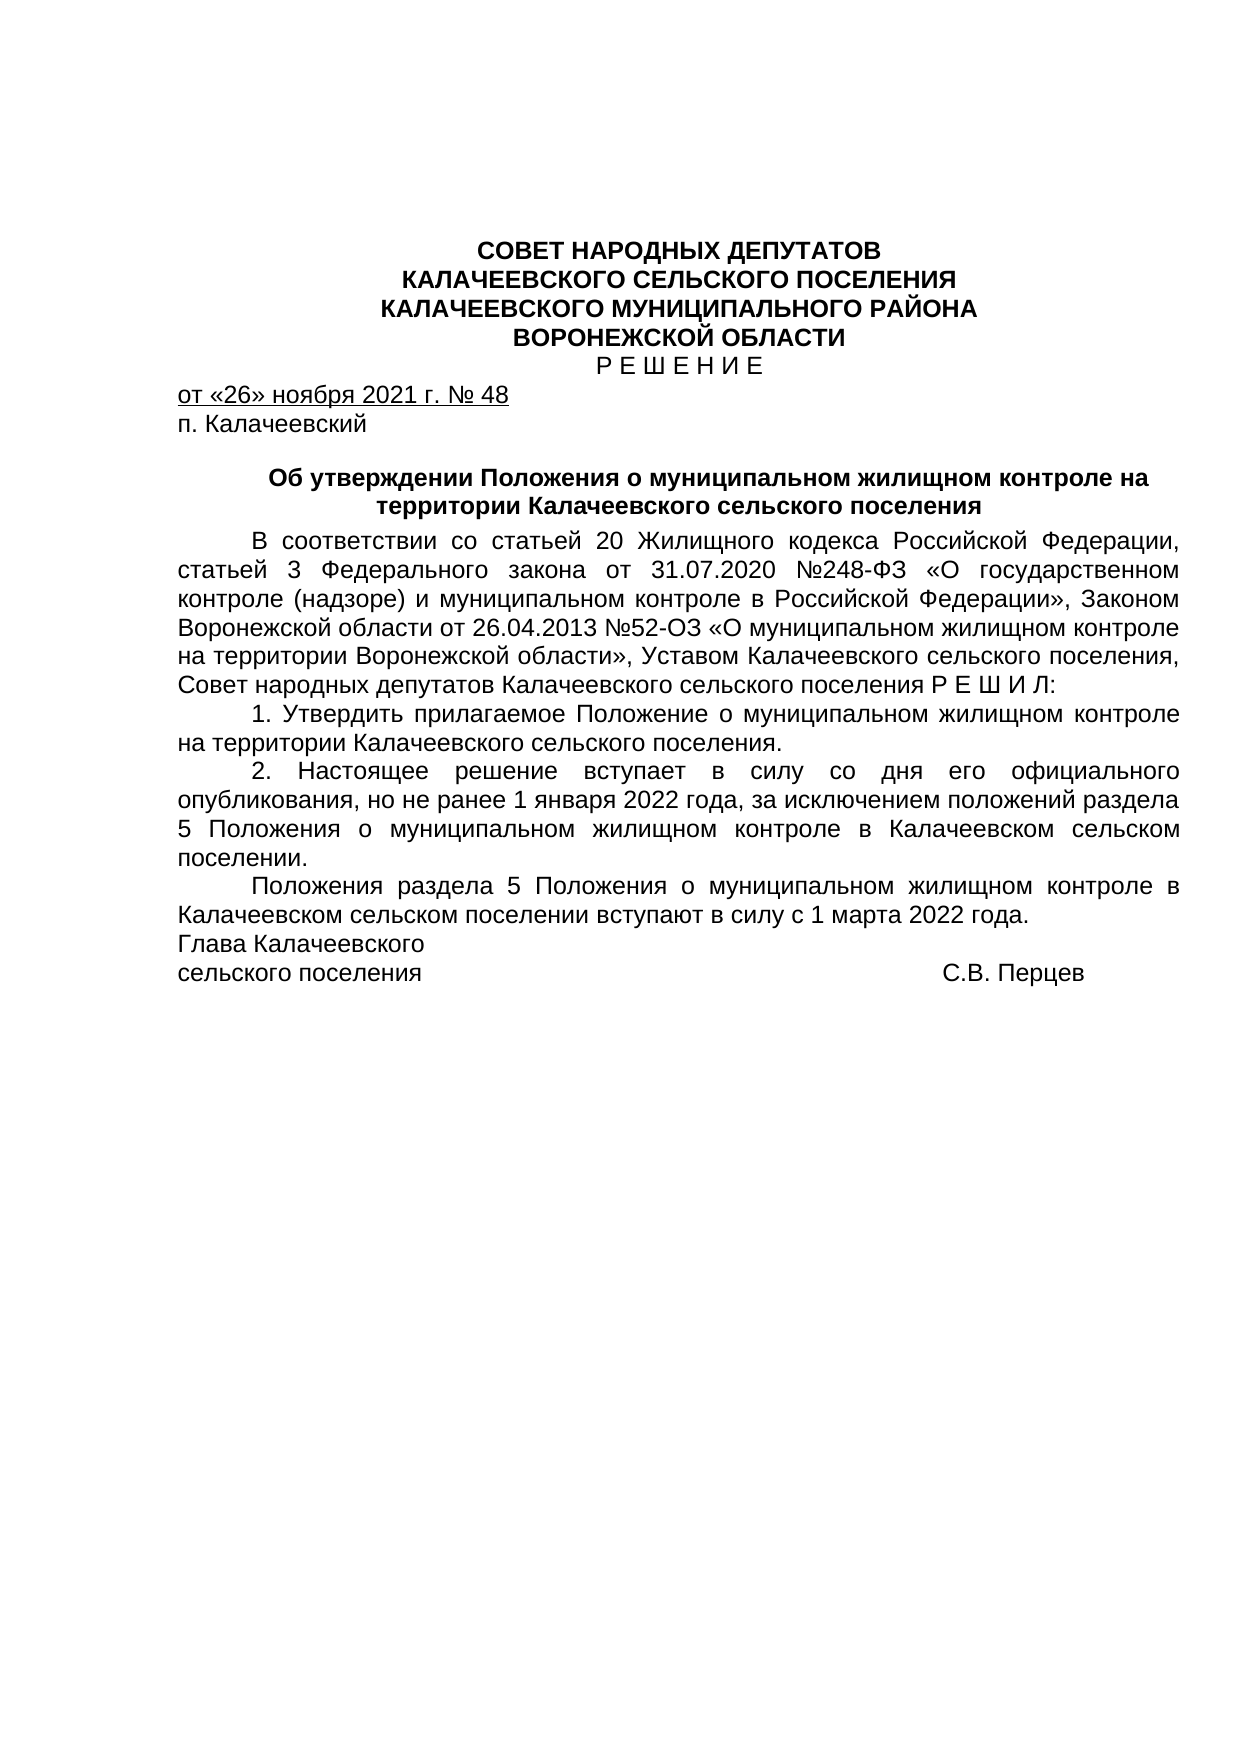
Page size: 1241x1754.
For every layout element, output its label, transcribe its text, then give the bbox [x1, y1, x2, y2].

text сельского поселения С.В. Перцев [177, 957, 1181, 986]
text п. Калачеевский [177, 409, 1181, 437]
text Положения раздела 5 Положения о муниципальном жилищном контроле в Калачеевском сельском поселении вступают в силу с 1 марта 2022 года. [177, 871, 1181, 929]
text ВОРОНЕЖСКОЙ ОБЛАСТИ [177, 322, 1181, 351]
text КАЛАЧЕЕВСКОГО СЕЛЬСКОГО ПОСЕЛЕНИЯ [177, 265, 1181, 294]
text Р Е Ш Е Н И Е [177, 351, 1181, 380]
text 1. Утвердить прилагаемое Положение о муниципальном жилищном контроле на территории Калачеевского сельского поселения. [177, 699, 1181, 756]
text КАЛАЧЕЕВСКОГО МУНИЦИПАЛЬНОГО РАЙОНА [177, 294, 1181, 322]
text СОВЕТ НАРОДНЫХ ДЕПУТАТОВ [177, 236, 1181, 265]
text от «26» ноября 2021 г. № 48 [177, 380, 1181, 409]
text В соответствии со статьей 20 Жилищного кодекса Российской Федерации, статьей 3 Федерального закона от 31.07.2020 №248-ФЗ «О государственном контроле (надзоре) и муниципальном контроле в Российской Федерации», Законом Воронежской области от 26.04.2013 №52-ОЗ «О муниципальном жилищном контроле на территории Воронежской области», Уставом Калачеевского сельского поселения, Совет народных депутатов Калачеевского сельского поселения Р Е Ш И Л: [177, 526, 1181, 699]
title Об утверждении Положения о муниципальном жилищном контроле на территории Калачеевского сельского поселения [177, 462, 1181, 520]
text 2. Настоящее решение вступает в силу со дня его официального опубликования, но не ранее 1 января 2022 года, за исключением положений раздела 5 Положения о муниципальном жилищном контроле в Калачеевском сельском поселении. [177, 756, 1181, 871]
text Глава Калачеевского [177, 929, 1181, 957]
